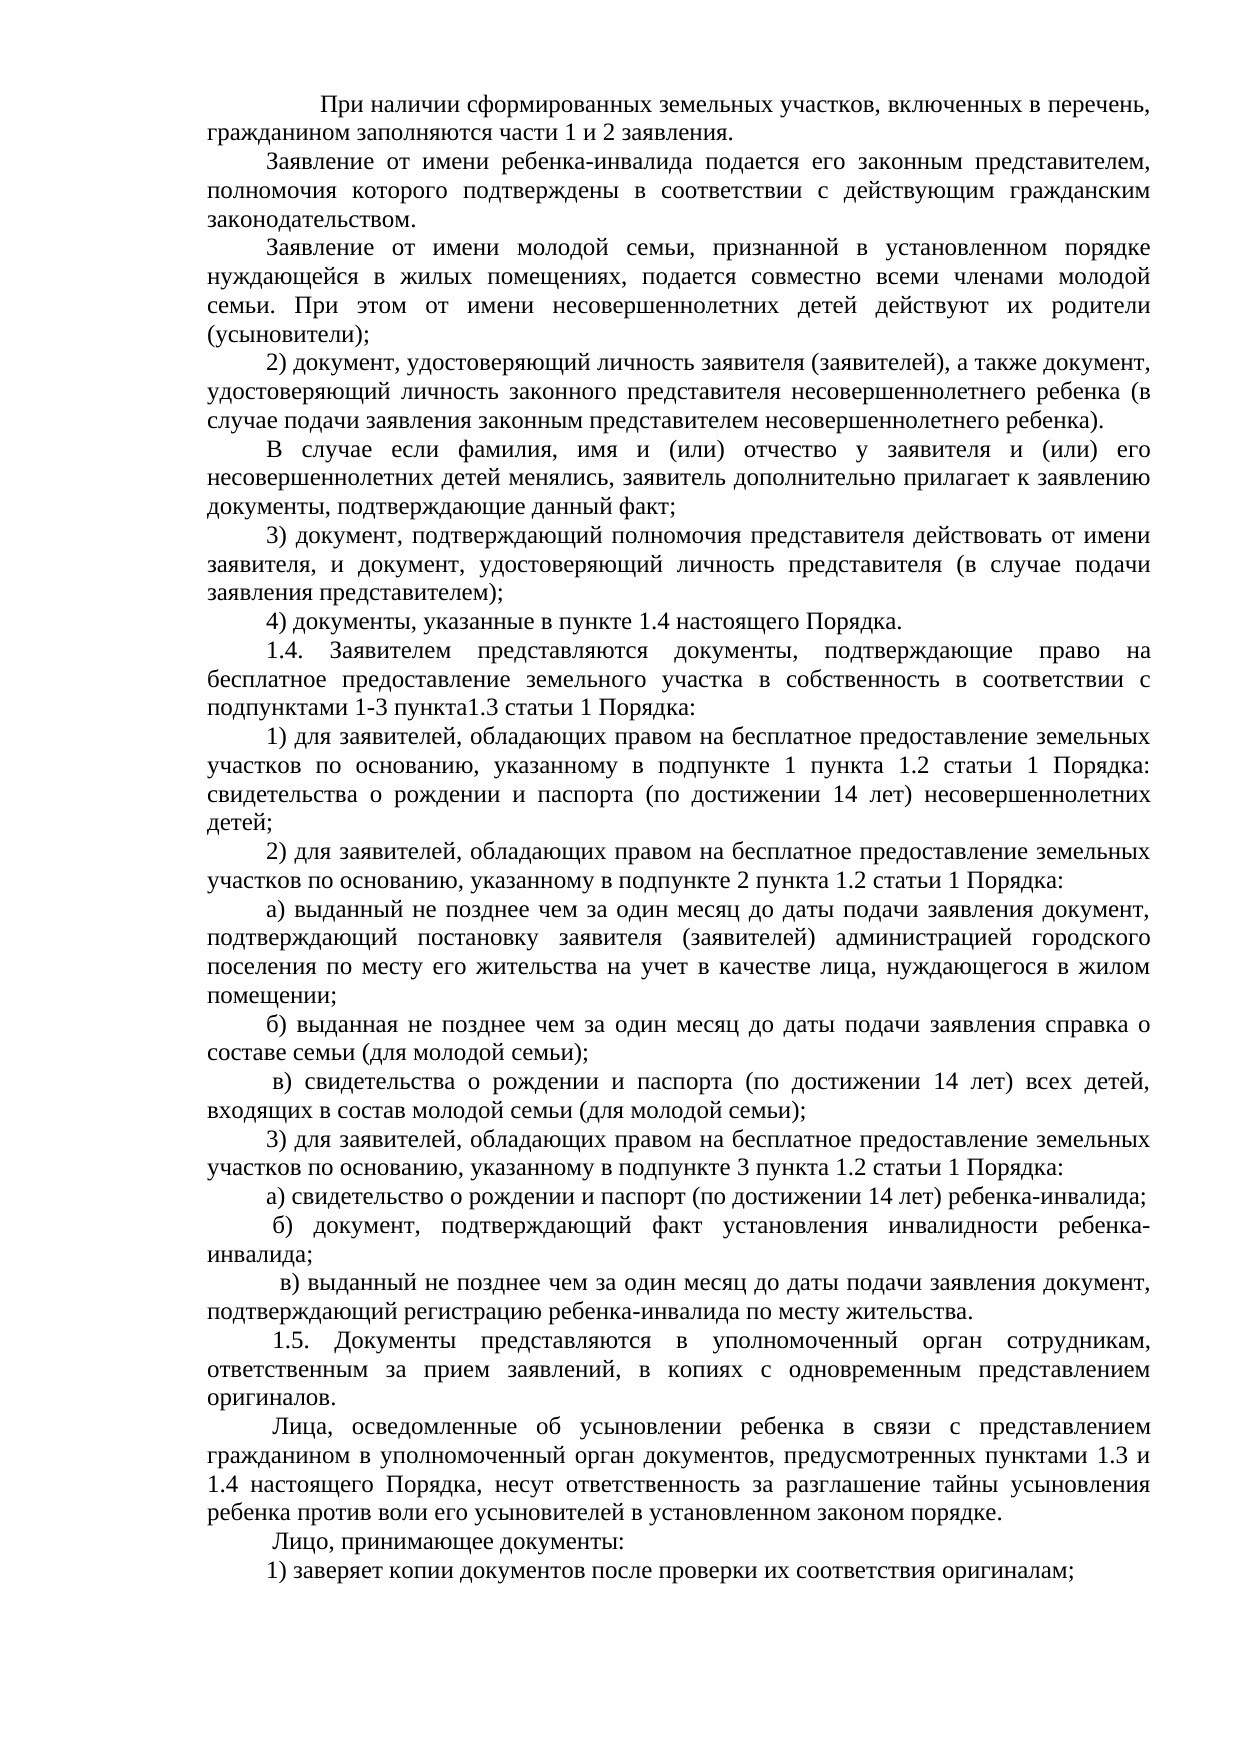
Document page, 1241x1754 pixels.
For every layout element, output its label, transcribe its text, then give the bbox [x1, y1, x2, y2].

text Лица, осведомленные об усыновлении ребенка в связи с представлением гражданином в уполномоченный орган документов, предусмотренных пунктами 1.3 и 1.4 настоящего Порядка, несут ответственность за разглашение тайны усыновления ребенка против воли его усыновителей в установленном законом порядке. [207, 1411, 1152, 1526]
text 3) для заявителей, обладающих правом на бесплатное предоставление земельных участков по основанию, указанному в подпункте 3 пункта 1.2 статьи 1 Порядка: [207, 1124, 1152, 1181]
text 4) документы, указанные в пункте 1.4 настоящего Порядка. [207, 606, 1152, 635]
text 1.4. Заявителем представляются документы, подтверждающие право на бесплатное предоставление земельного участка в собственность в соответствии с подпунктами 1-3 пункта1.3 статьи 1 Порядка: [207, 635, 1152, 721]
text В случае если фамилия, имя и (или) отчество у заявителя и (или) его несовершеннолетних детей менялись, заявитель дополнительно прилагает к заявлению документы, подтверждающие данный факт; [207, 434, 1152, 520]
text 2) для заявителей, обладающих правом на бесплатное предоставление земельных участков по основанию, указанному в подпункте 2 пункта 1.2 статьи 1 Порядка: [207, 836, 1152, 894]
text 3) документ, подтверждающий полномочия представителя действовать от имени заявителя, и документ, удостоверяющий личность представителя (в случае подачи заявления представителем); [207, 520, 1152, 606]
text Лицо, принимающее документы: [207, 1526, 1152, 1555]
text Заявление от имени молодой семьи, признанной в установленном порядке нуждающейся в жилых помещениях, подается совместно всеми членами молодой семьи. При этом от имени несовершеннолетних детей действуют их родители (усыновители); [207, 232, 1152, 347]
text а) свидетельство о рождении и паспорт (по достижении 14 лет) ребенка-инвалида; [207, 1181, 1152, 1210]
text б) выданная не позднее чем за один месяц до даты подачи заявления справка о составе семьи (для молодой семьи); [207, 1009, 1152, 1066]
text 1) для заявителей, обладающих правом на бесплатное предоставление земельных участков по основанию, указанному в подпункте 1 пункта 1.2 статьи 1 Порядка: свидетельства о рождении и паспорта (по достижении 14 лет) несовершеннолетних детей; [207, 721, 1152, 836]
text в) свидетельства о рождении и паспорта (по достижении 14 лет) всех детей, входящих в состав молодой семьи (для молодой семьи); [207, 1066, 1152, 1124]
text 2) документ, удостоверяющий личность заявителя (заявителей), а также документ, удостоверяющий личность законного представителя несовершеннолетнего ребенка (в случае подачи заявления законным представителем несовершеннолетнего ребенка). [207, 347, 1152, 434]
text а) выданный не позднее чем за один месяц до даты подачи заявления документ, подтверждающий постановку заявителя (заявителей) администрацией городского поселения по месту его жительства на учет в качестве лица, нуждающегося в жилом помещении; [207, 894, 1152, 1009]
text 1) заверяет копии документов после проверки их соответствия оригиналам; [207, 1555, 1152, 1584]
text в) выданный не позднее чем за один месяц до даты подачи заявления документ, подтверждающий регистрацию ребенка-инвалида по месту жительства. [207, 1267, 1152, 1325]
text При наличии сформированных земельных участков, включенных в перечень, гражданином заполняются части 1 и 2 заявления. [207, 89, 1152, 146]
text Заявление от имени ребенка-инвалида подается его законным представителем, полномочия которого подтверждены в соответствии с действующим гражданским законодательством. [207, 146, 1152, 232]
text б) документ, подтверждающий факт установления инвалидности ребенка-инвалида; [207, 1210, 1152, 1267]
text 1.5. Документы представляются в уполномоченный орган сотрудникам, ответственным за прием заявлений, в копиях с одновременным представлением оригиналов. [207, 1325, 1152, 1411]
